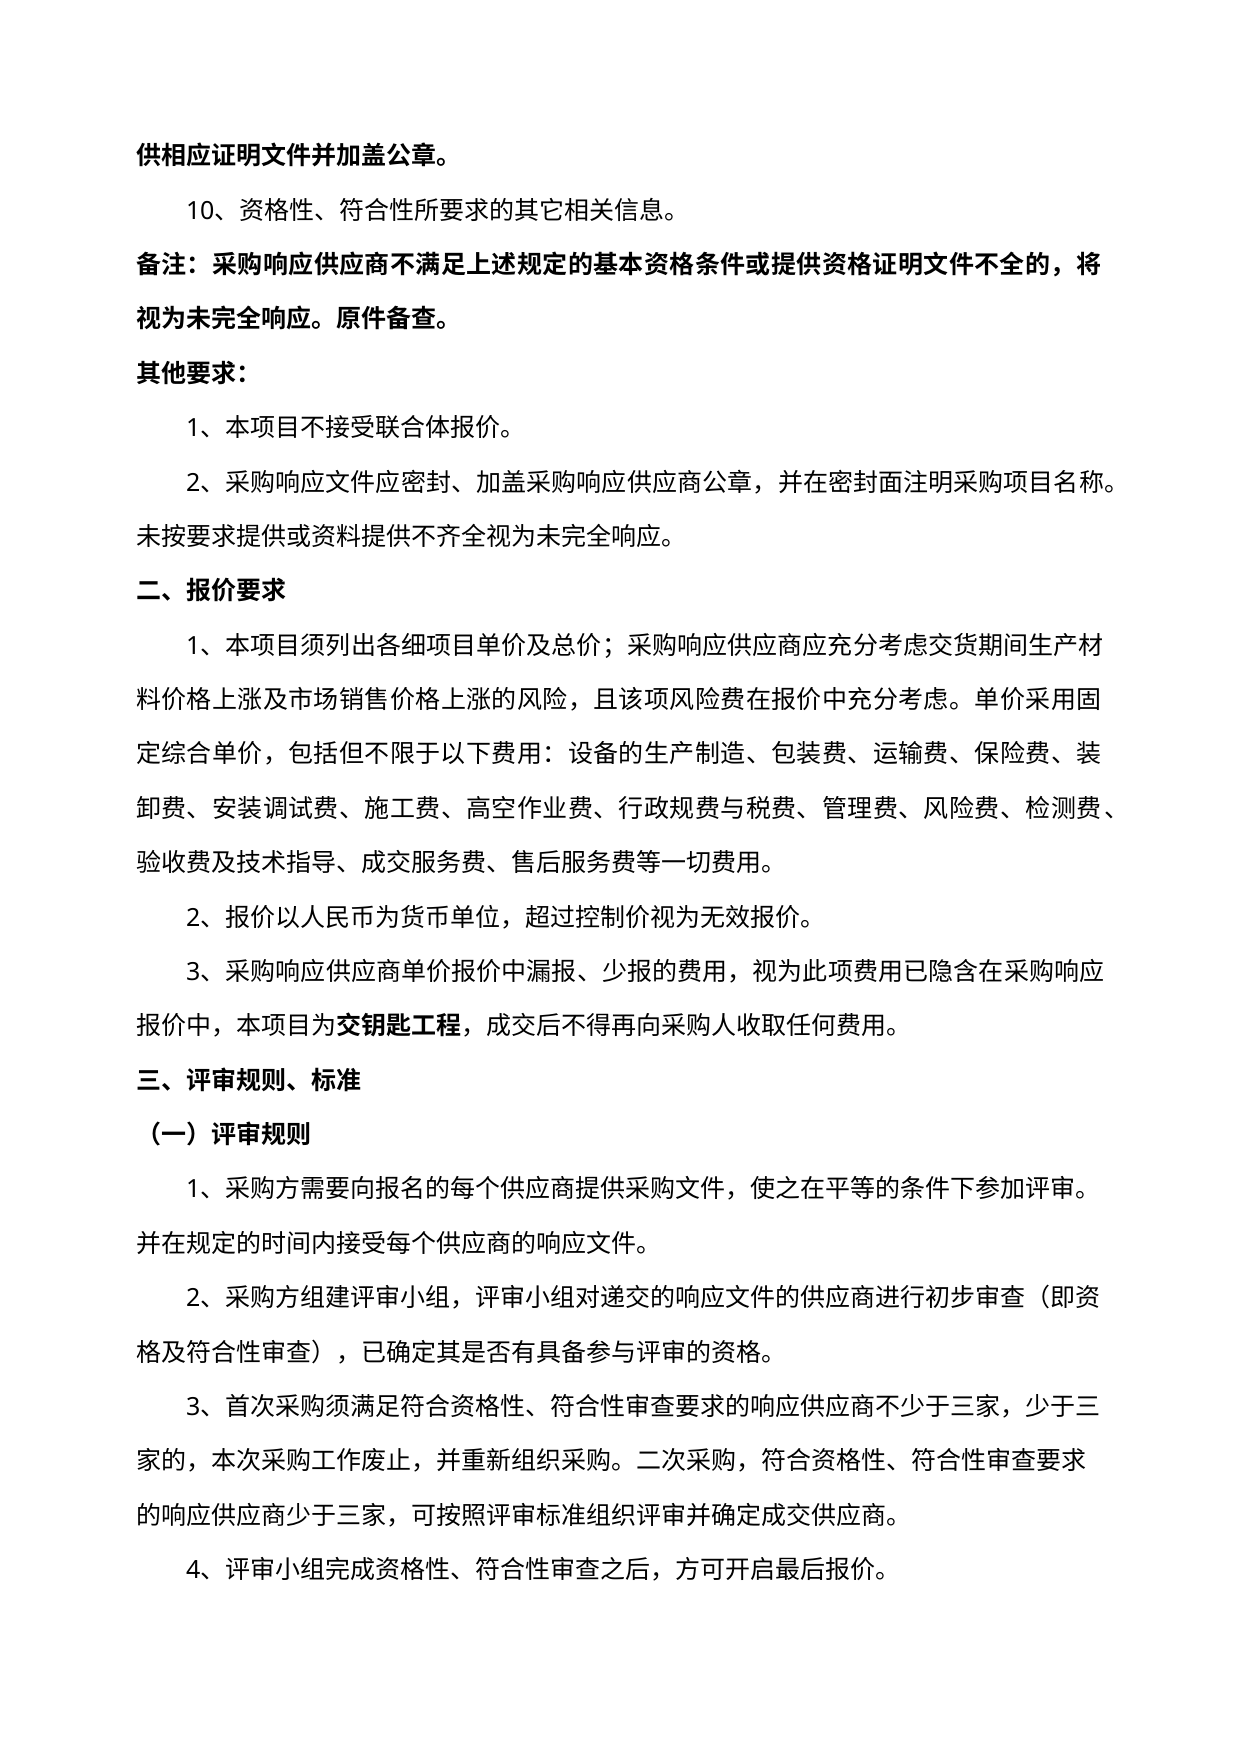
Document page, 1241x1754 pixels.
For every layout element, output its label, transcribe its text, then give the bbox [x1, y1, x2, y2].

text 3、首次采购须满足符合资格性、符合性审查要求的响应供应商不少于三家，少于三家的，本次采购工作废止，并重新组织采购。二次采购，符合资格性、符合性审查要求的响应供应商少于三家，可按照评审标准组织评审并确定成交供应商。 [136, 1386, 1104, 1531]
text 4、评审小组完成资格性、符合性审查之后，方可开启最后报价。 [136, 1549, 1104, 1586]
text （一）评审规则 [136, 1114, 1104, 1151]
text 2、采购方组建评审小组，评审小组对递交的响应文件的供应商进行初步审查（即资格及符合性审查），已确定其是否有具备参与评审的资格。 [136, 1278, 1104, 1368]
text 1、采购方需要向报名的每个供应商提供采购文件，使之在平等的条件下参加评审。并在规定的时间内接受每个供应商的响应文件。 [136, 1169, 1104, 1259]
text 1、本项目不接受联合体报价。 [136, 408, 1104, 444]
text 2、采购响应文件应密封、加盖采购响应供应商公章，并在密封面注明采购项目名称。未按要求提供或资料提供不齐全视为未完全响应。 [136, 462, 1104, 553]
text 其他要求： [136, 353, 1104, 389]
text 2、报价以人民币为货币单位，超过控制价视为无效报价。 [136, 897, 1104, 933]
text 10、资格性、符合性所要求的其它相关信息。 [136, 190, 1104, 226]
text 备注：采购响应供应商不满足上述规定的基本资格条件或提供资格证明文件不全的，将视为未完全响应。原件备查。 [136, 244, 1104, 335]
text 3、采购响应供应商单价报价中漏报、少报的费用，视为此项费用已隐含在采购响应报价中，本项目为交钥匙工程，成交后不得再向采购人收取任何费用。 [136, 951, 1104, 1042]
text 1、本项目须列出各细项目单价及总价；采购响应供应商应充分考虑交货期间生产材料价格上涨及市场销售价格上涨的风险，且该项风险费在报价中充分考虑。单价采用固定综合单价，包括但不限于以下费用：设备的生产制造、包装费、运输费、保险费、装卸费、安装调试费、施工费、高空作业费、行政规费与税费、管理费、风险费、检测费、验收费及技术指导、成交服务费、售后服务费等一切费用。 [136, 625, 1104, 879]
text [136, 136, 1104, 172]
text 二、报价要求 [136, 571, 1104, 607]
text 三、评审规则、标准 [136, 1060, 1104, 1096]
